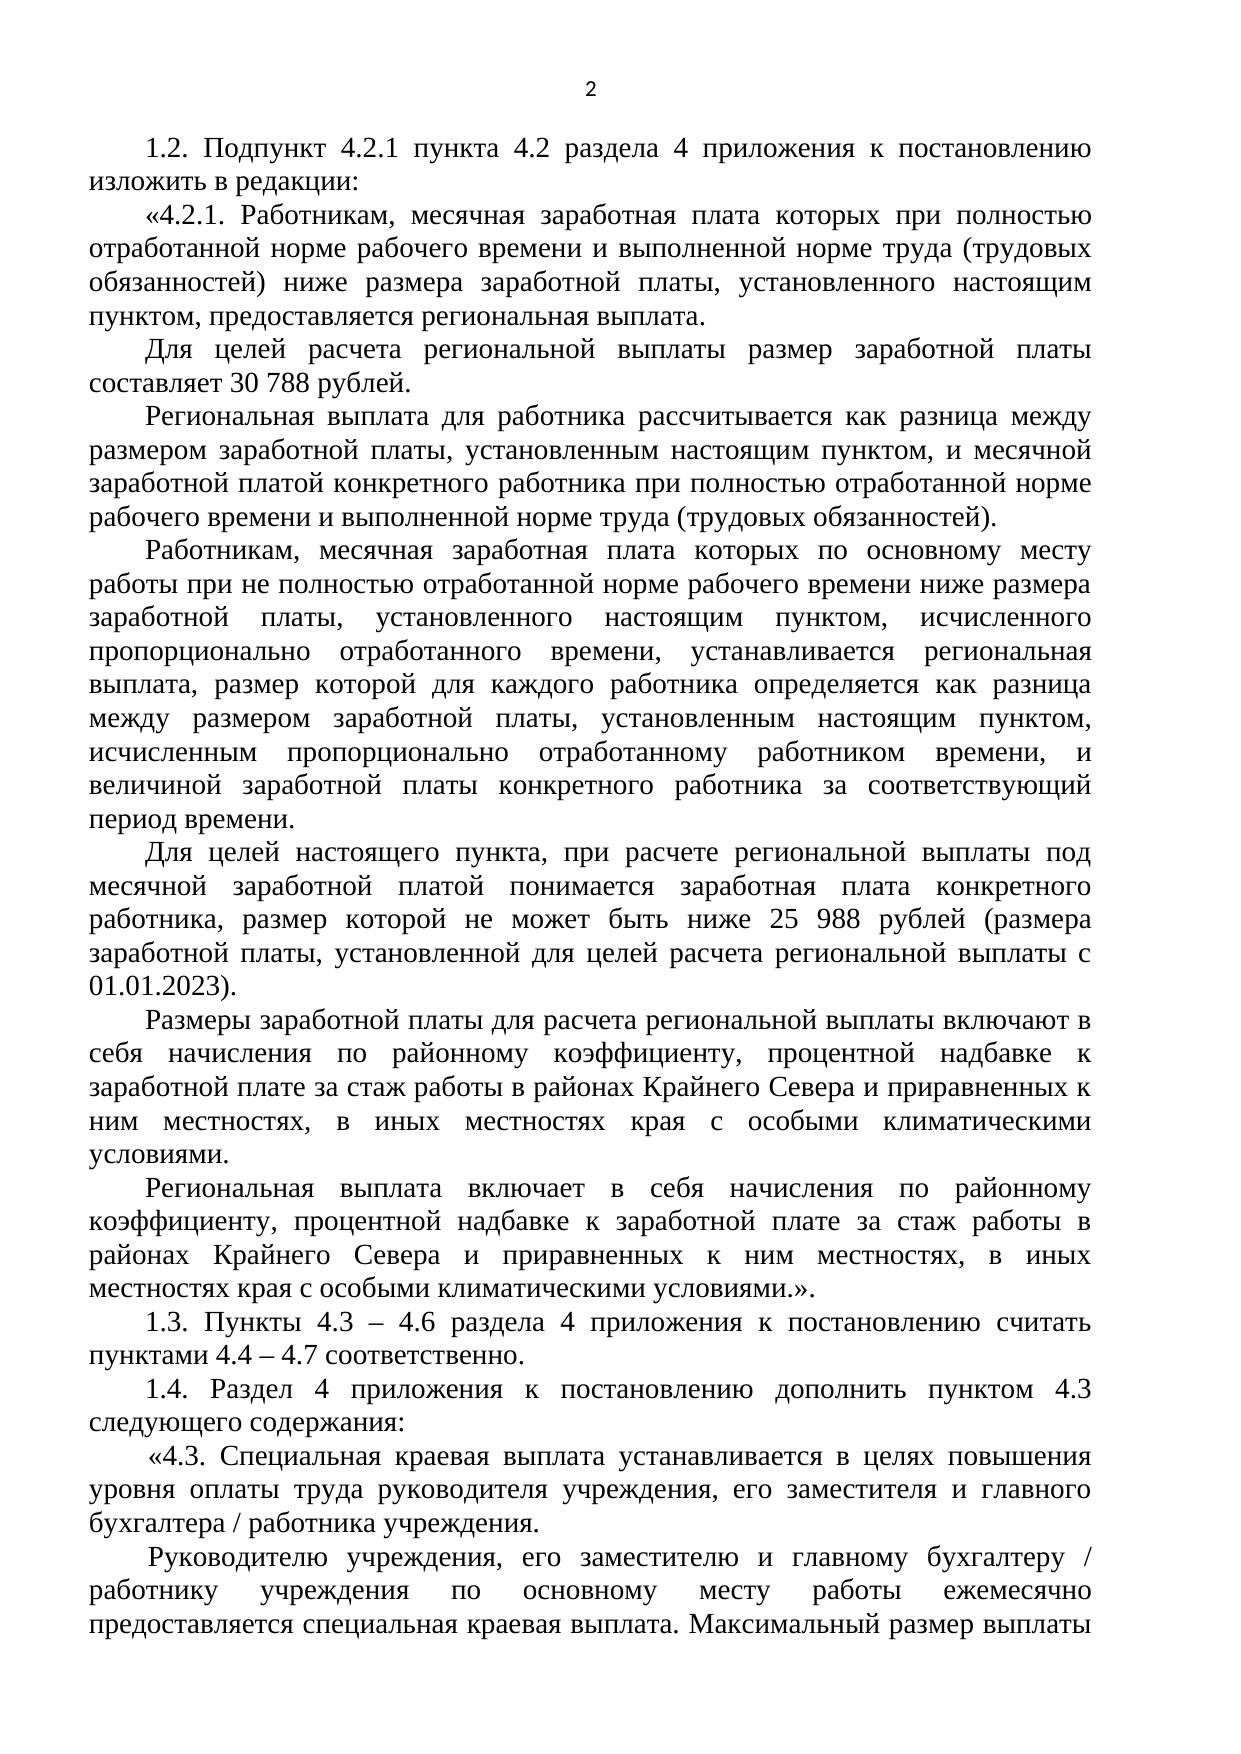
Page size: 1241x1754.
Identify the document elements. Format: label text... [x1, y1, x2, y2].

text «4.2.1. Работникам, месячная заработная плата которых при полностью отработанной норме рабочего времени и выполненной норме труда (трудовых обязанностей) ниже размера заработной платы, установленного настоящим пунктом, предоставляется региональная выплата. [89, 197, 1092, 331]
text Работникам, месячная заработная плата которых по основному месту работы при не полностью отработанной норме рабочего времени ниже размера заработной платы, установленного настоящим пунктом, исчисленного пропорционально отработанного времени, устанавливается региональная выплата, размер которой для каждого работника определяется как разница между размером заработной платы, установленным настоящим пунктом, исчисленным пропорционально отработанному работником времени, и величиной заработной платы конкретного работника за соответствующий период времени. [89, 532, 1092, 834]
text Региональная выплата включает в себя начисления по районному коэффициенту, процентной надбавке к заработной плате за стаж работы в районах Крайнего Севера и приравненных к ним местностях, в иных местностях края с особыми климатическими условиями.». [89, 1170, 1092, 1304]
text «4.3. Специальная краевая выплата устанавливается в целях повышения уровня оплаты труда руководителя учреждения, его заместителя и главного бухгалтера / работника учреждения. [89, 1438, 1092, 1539]
text 1.4. Раздел 4 приложения к постановлению дополнить пунктом 4.3 следующего содержания: [89, 1371, 1092, 1438]
text Для целей настоящего пункта, при расчете региональной выплаты под месячной заработной платой понимается заработная плата конкретного работника, размер которой не может быть ниже 25 988 рублей (размера заработной платы, установленной для целей расчета региональной выплаты с 01.01.2023). [89, 834, 1092, 1002]
text Региональная выплата для работника рассчитывается как разница между размером заработной платы, установленным настоящим пунктом, и месячной заработной платой конкретного работника при полностью отработанной норме рабочего времени и выполненной норме труда (трудовых обязанностей). [89, 398, 1092, 532]
text Для целей расчета региональной выплаты размер заработной платы составляет 30 788 рублей. [89, 331, 1092, 398]
text Размеры заработной платы для расчета региональной выплаты включают в себя начисления по районному коэффициенту, процентной надбавке к заработной плате за стаж работы в районах Крайнего Севера и приравненных к ним местностях, в иных местностях края с особыми климатическими условиями. [89, 1002, 1092, 1170]
text 1.3. Пункты 4.3 – 4.6 раздела 4 приложения к постановлению считать пунктами 4.4 – 4.7 соответственно. [89, 1304, 1092, 1371]
text 1.2. Подпункт 4.2.1 пункта 4.2 раздела 4 приложения к постановлению изложить в редакции: [89, 130, 1092, 197]
